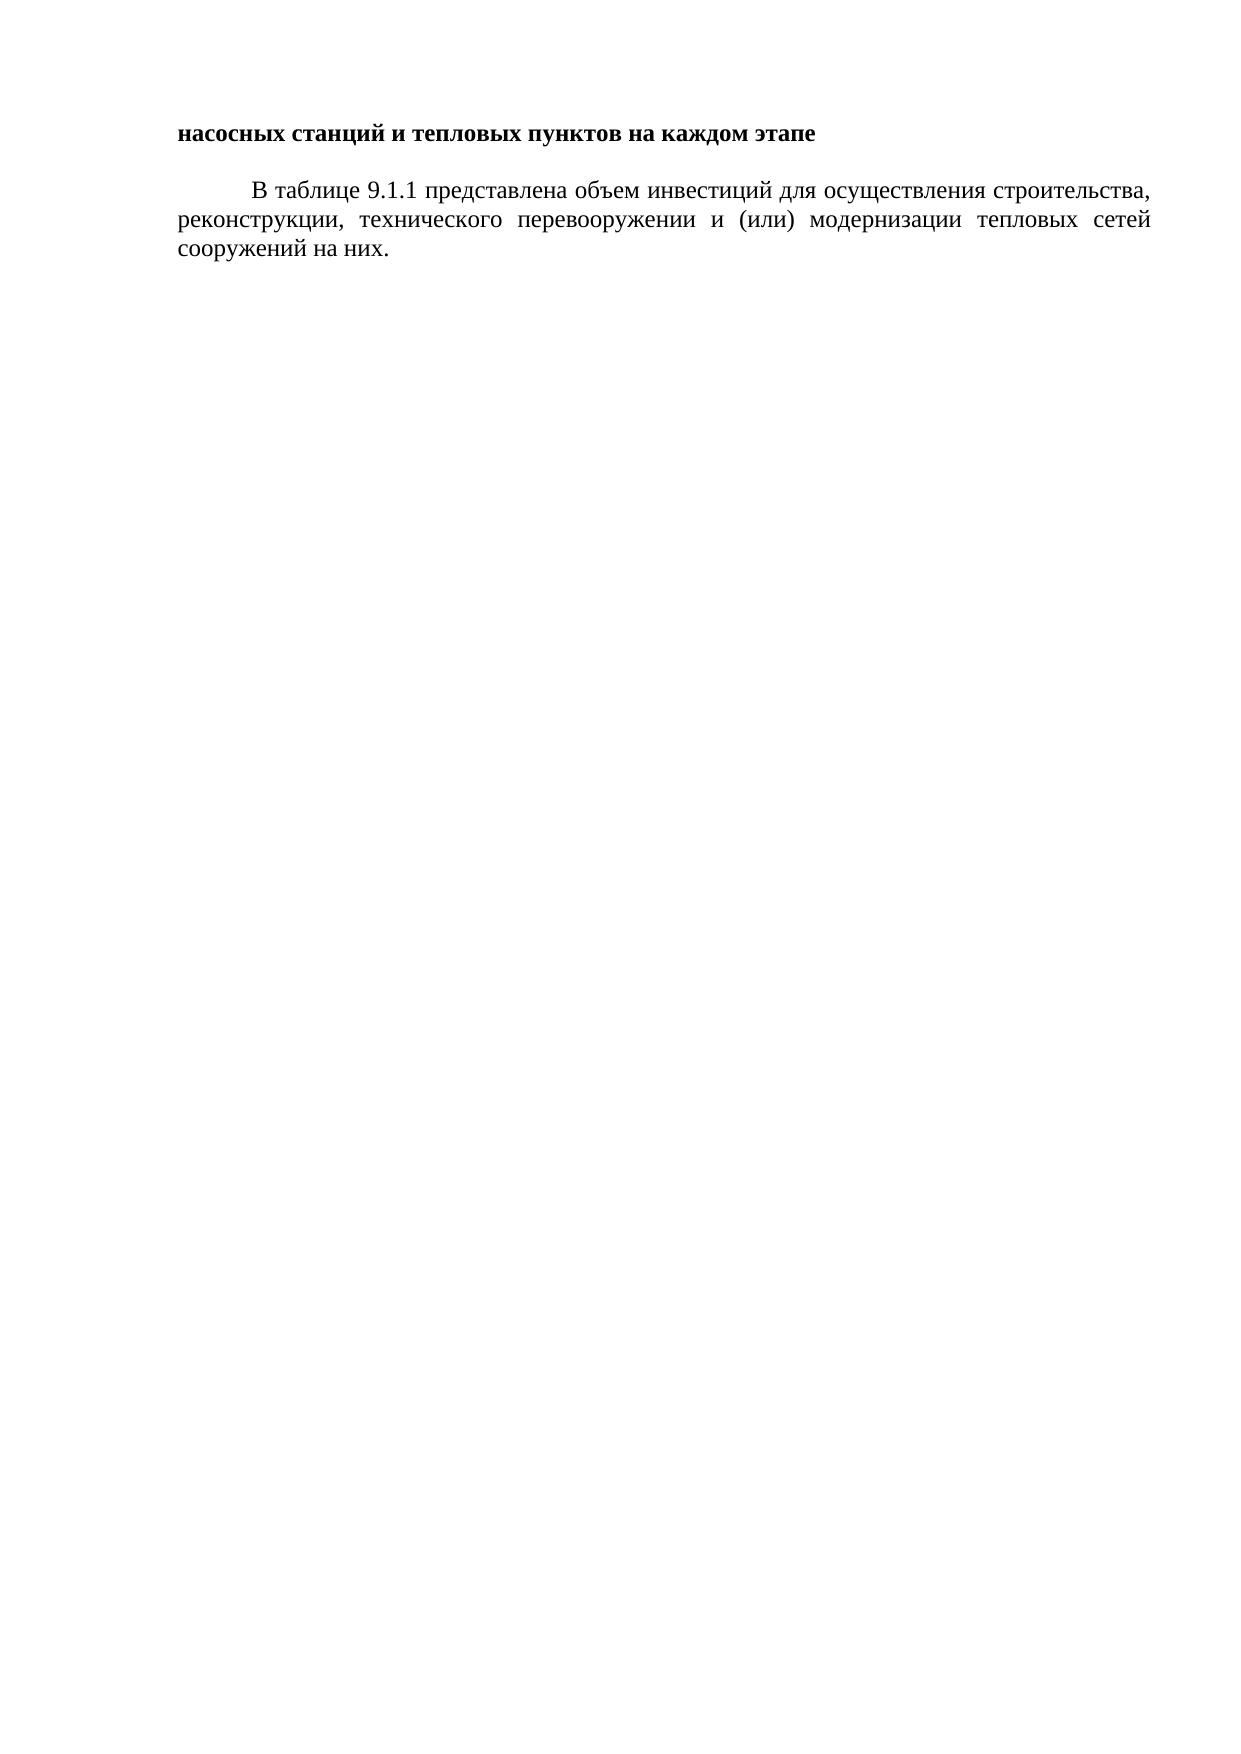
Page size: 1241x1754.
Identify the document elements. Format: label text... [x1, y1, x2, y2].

text В таблице 9.1.1 представлена объем инвестиций для осуществления строительства, реконструкции, технического перевооружении и (или) модернизации тепловых сетей сооружений на них. [177, 176, 1152, 262]
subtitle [177, 118, 1152, 147]
